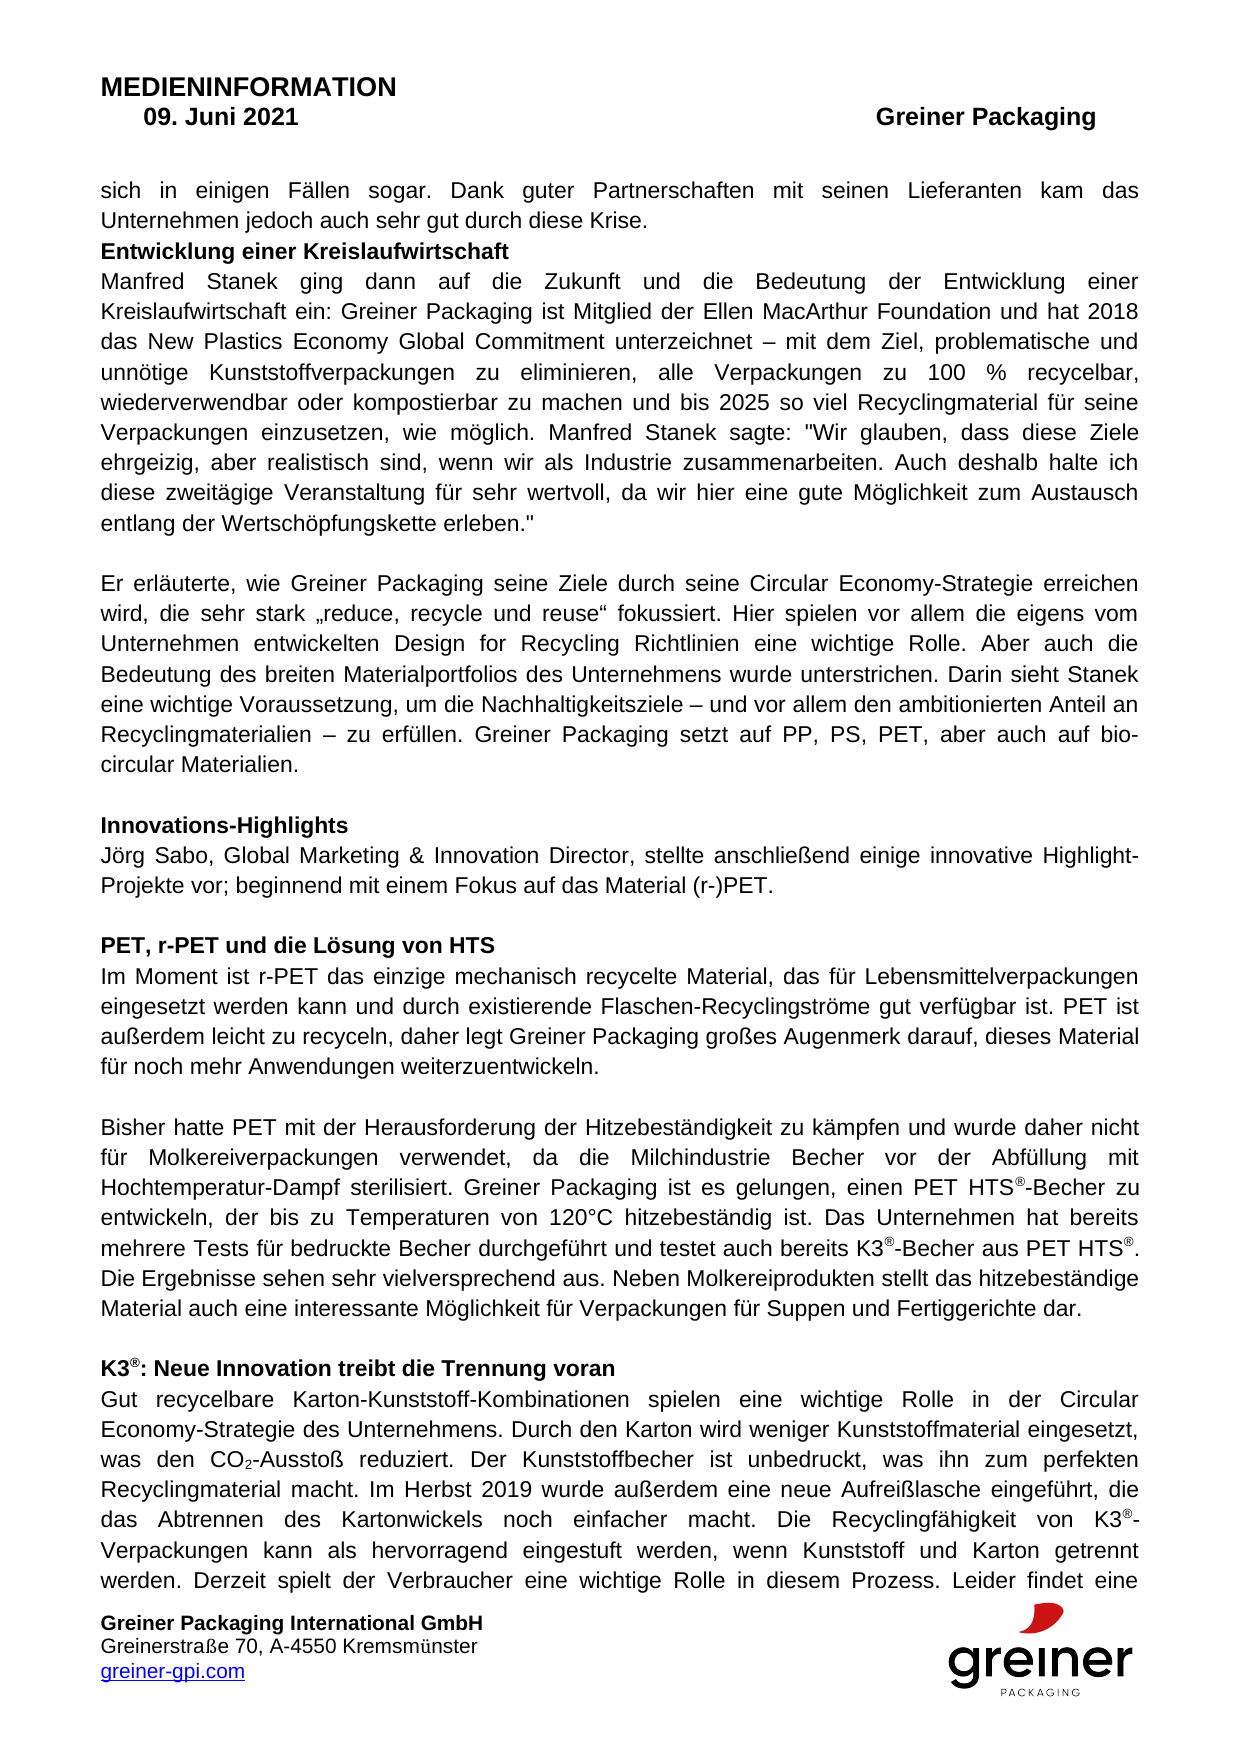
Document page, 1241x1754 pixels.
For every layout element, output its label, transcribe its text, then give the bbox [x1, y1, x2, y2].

text Entwicklung einer Kreislaufwirtschaft [100, 238, 1140, 264]
text Jörg Sabo, Global Marketing & Innovation Director, stellte anschließend einige innovative Highlight-Projekte vor; beginnend mit einem Fokus auf das Material (r-)PET. [100, 842, 1140, 898]
text Er erläuterte, wie Greiner Packaging seine Ziele durch seine Circular Economy-Strategie erreichen wird, die sehr stark „reduce, recycle und reuse“ fokussiert. Hier spielen vor allem die eigens vom Unternehmen entwickelten Design for Recycling Richtlinien eine wichtige Rolle. Aber auch die Bedeutung des breiten Materialportfolios des Unternehmens wurde unterstrichen. Darin sieht Stanek eine wichtige Voraussetzung, um die Nachhaltigkeitsziele – und vor allem den ambitionierten Anteil an Recyclingmaterialien – zu erfüllen. Greiner Packaging setzt auf PP, PS, PET, aber auch auf bio-circular Materialien. [100, 570, 1140, 777]
text Im Moment ist r-PET das einzige mechanisch recycelte Material, das für Lebensmittelverpackungen eingesetzt werden kann und durch existierende Flaschen-Recyclingströme gut verfügbar ist. PET ist außerdem leicht zu recyceln, daher legt Greiner Packaging großes Augenmerk darauf, dieses Material für noch mehr Anwendungen weiterzuentwickeln. [100, 963, 1140, 1079]
text Innovations-Highlights [100, 812, 1140, 838]
text K3®: Neue Innovation treibt die Trennung voran [100, 1355, 1140, 1382]
picture [942, 1597, 1139, 1700]
text PET, r-PET und die Lösung von HTS [100, 932, 1140, 959]
text Bisher hatte PET mit der Herausforderung der Hitzebeständigkeit zu kämpfen und wurde daher nicht für Molkereiverpackungen verwendet, da die Milchindustrie Becher vor der Abfüllung mit Hochtemperatur-Dampf sterilisiert. Greiner Packaging ist es gelungen, einen PET HTS®-Becher zu entwickeln, der bis zu Temperaturen von 120°C hitzebeständig ist. Das Unternehmen hat bereits mehrere Tests für bedruckte Becher durchgeführt und testet auch bereits K3®-Becher aus PET HTS®. Die Ergebnisse sehen sehr vielversprechend aus. Neben Molkereiprodukten stellt das hitzebeständige Material auch eine interessante Möglichkeit für Verpackungen für Suppen und Fertiggerichte dar. [100, 1114, 1140, 1321]
text Manfred Stanek ging dann auf die Zukunft und die Bedeutung der Entwicklung einer Kreislaufwirtschaft ein: Greiner Packaging ist Mitglied der Ellen MacArthur Foundation und hat 2018 das New Plastics Economy Global Commitment unterzeichnet – mit dem Ziel, problematische und unnötige Kunststoffverpackungen zu eliminieren, alle Verpackungen zu 100 % recycelbar, wiederverwendbar oder kompostierbar zu machen und bis 2025 so viel Recyclingmaterial für seine Verpackungen einzusetzen, wie möglich. Manfred Stanek sagte: "Wir glauben, dass diese Ziele ehrgeizig, aber realistisch sind, wenn wir als Industrie zusammenarbeiten. Auch deshalb halte ich diese zweitägige Veranstaltung für sehr wertvoll, da wir hier eine gute Möglichkeit zum Austausch entlang der Wertschöpfungskette erleben." [100, 268, 1140, 536]
